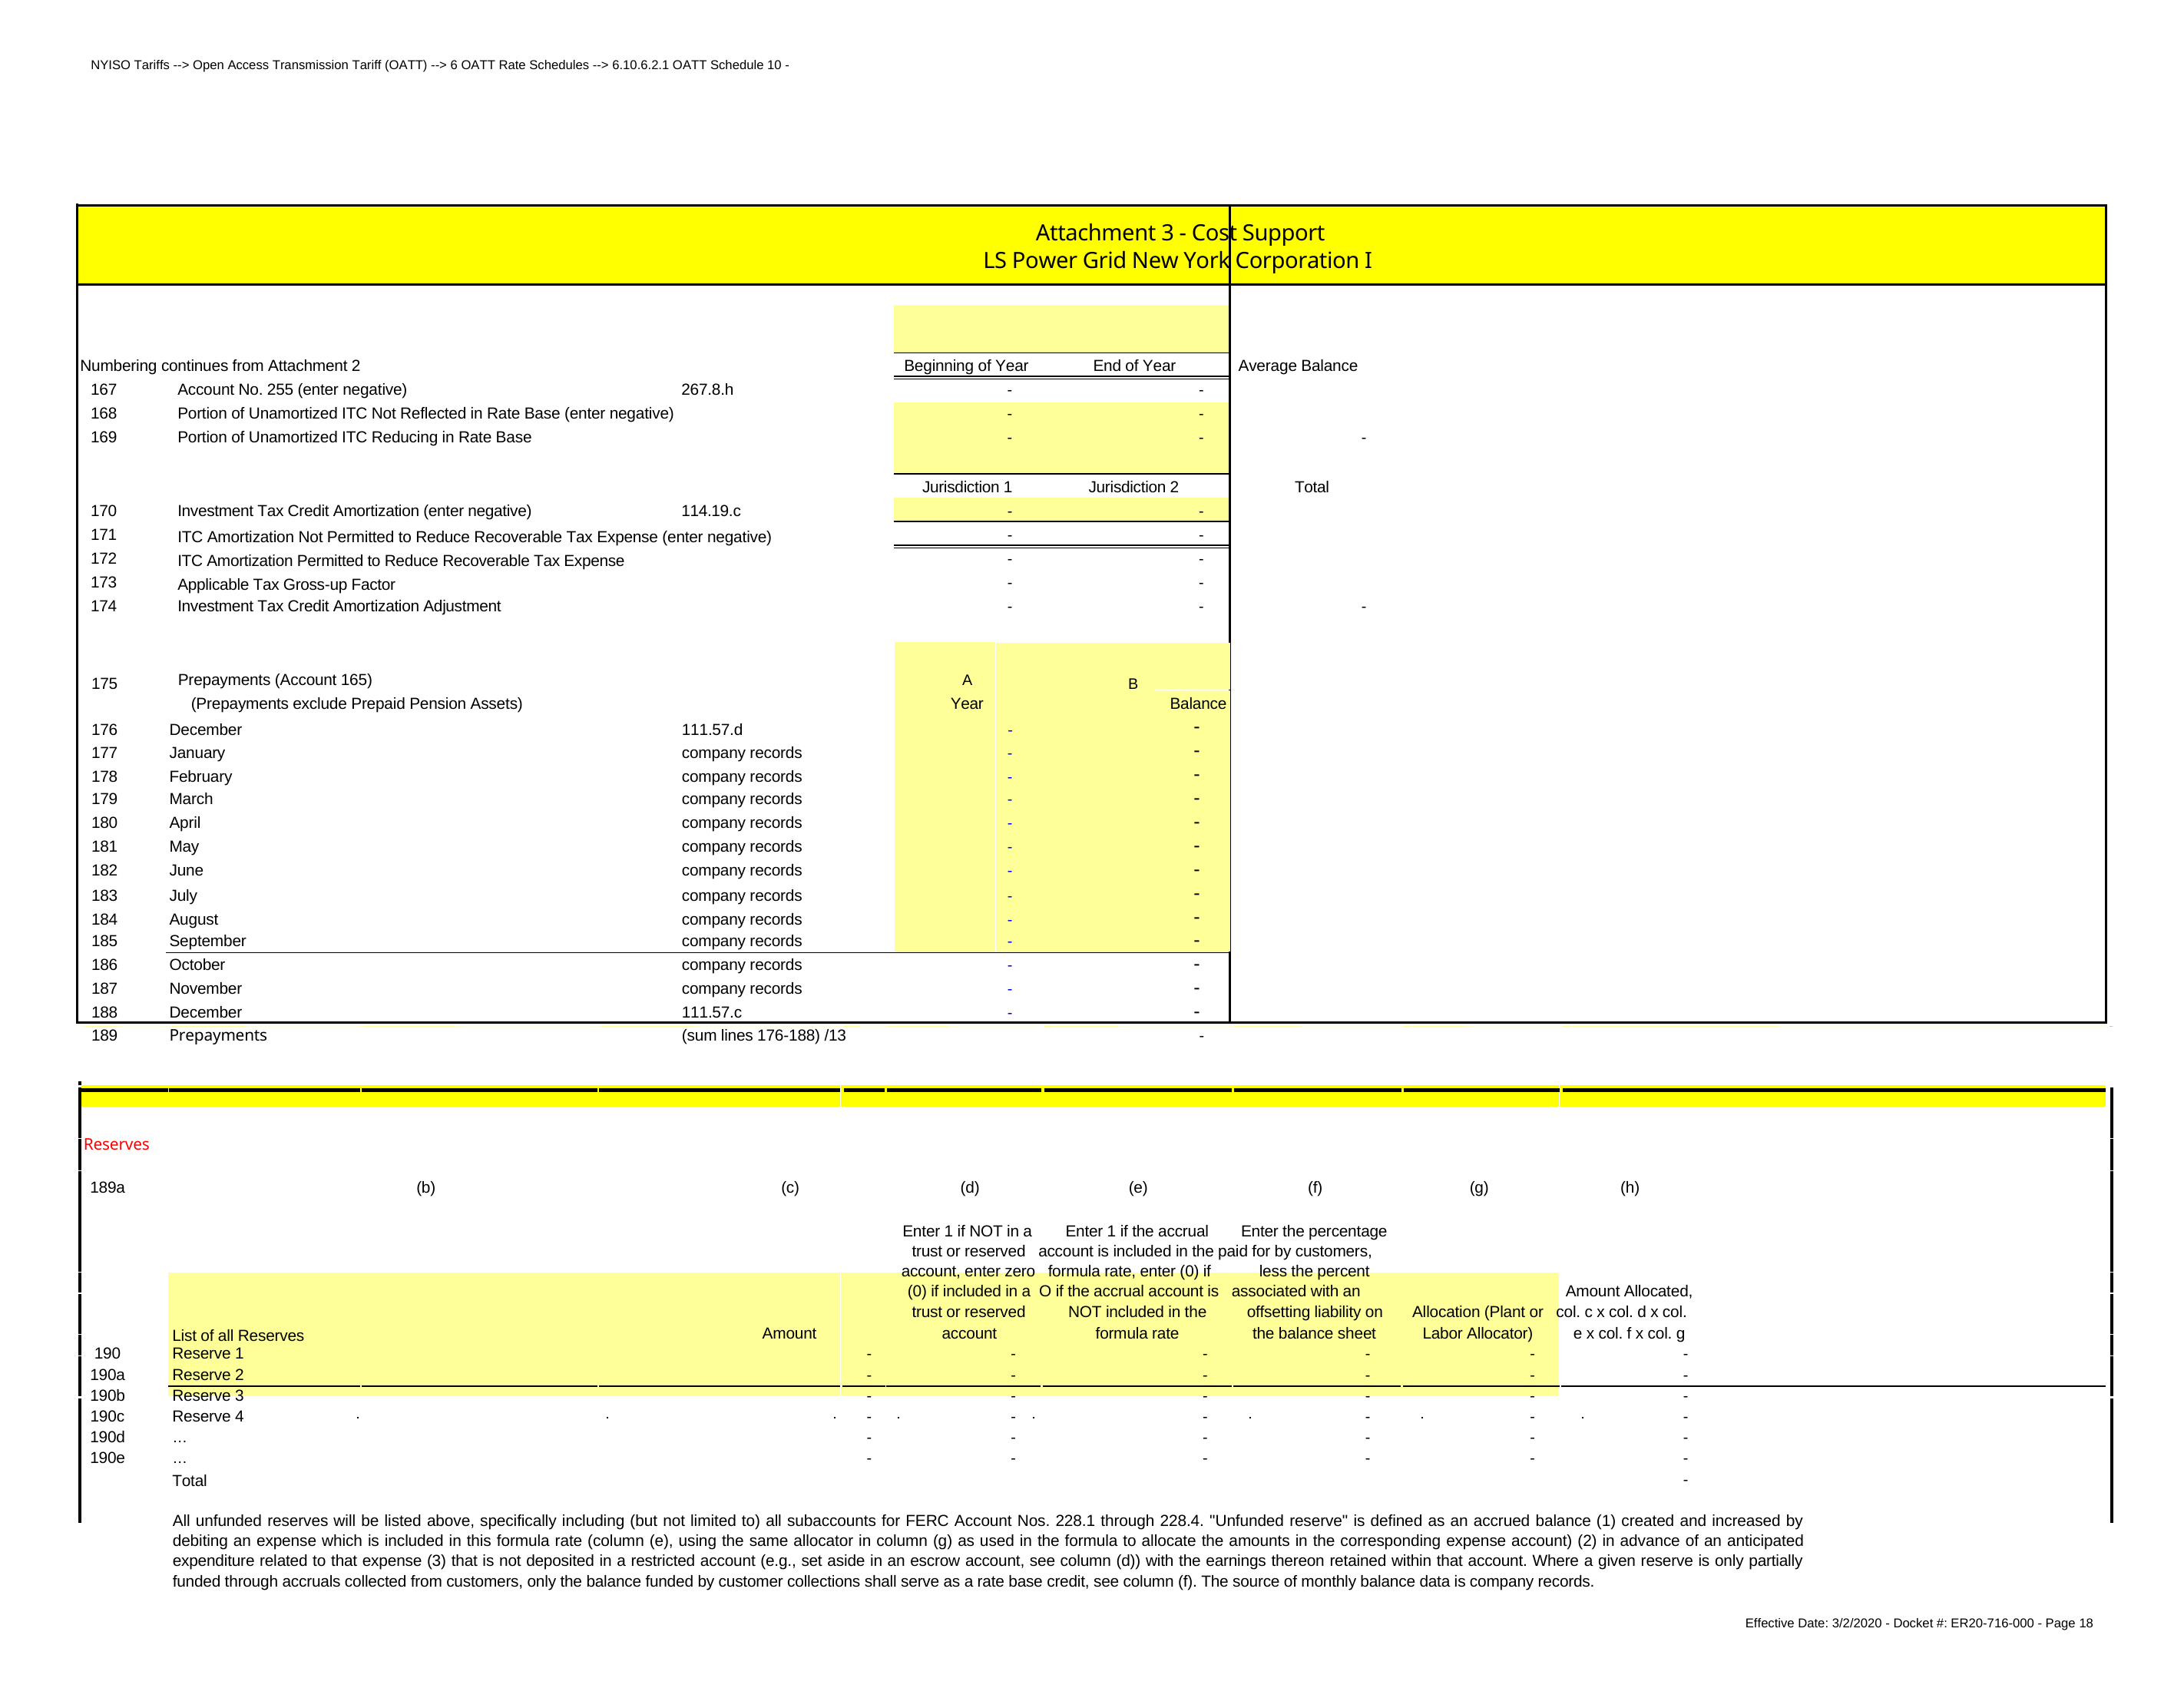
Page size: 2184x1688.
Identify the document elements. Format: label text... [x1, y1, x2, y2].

text 175 Prepayments (Account 165) A B [91, 670, 2184, 689]
text 190c Reserve 4 - - - - - - [84, 1407, 2184, 1425]
text 181 May company records - - [91, 837, 2184, 856]
text 190a Reserve 2 - - - - - - [84, 1365, 2184, 1384]
text 187 November company records - - [91, 980, 2184, 998]
text 176 December 111.57.d - - [91, 718, 2184, 736]
text 168 Portion of Unamortized ITC Not Reflected in Rate Base (enter negative) - - [80, 405, 2184, 423]
text 188 December 111.57.c - - [91, 1004, 2184, 1022]
text 190e … - - - - - - [84, 1448, 2184, 1467]
text 173 Applicable Tax Gross-up Factor - - [91, 574, 2184, 592]
text Attachment 3 - Cost Support [1036, 220, 2184, 247]
text trust or reserved account is included in the paid for by customers, [84, 1242, 2184, 1260]
text All unfunded reserves will be listed above, specifically including (but not limited to) all subaccounts for FERC Account Nos. 228.1 through 228.4. "Unfunded reserve" is defined as an accrued balance (1) created and increased by debiting an expense which is included in this formula rate (column (e), using the same allocator in column (g) as used in the formula to allocate the amounts in the corresponding expense account) (2) in advance of an anticipated expenditure related to that expense (3) that is not deposited in a restricted account (e.g., set aside in an escrow account, see column (d)) with the earnings thereon retained within that account. Where a given reserve is only partially funded through accruals collected from customers, only the balance funded by customer collections shall serve as a rate base credit, see column (f). The source of monthly balance data is company records. [172, 1510, 1805, 1590]
text (0) if included in a O if the accrual account is associated with an Amount Allocated, [84, 1282, 2184, 1300]
text 179 March company records - - [91, 789, 2184, 808]
text 170 Investment Tax Credit Amortization (enter negative) 114.19.c - - [91, 502, 2184, 521]
text LS Power Grid New York Corporation I [983, 248, 2184, 273]
text trust or reserved NOT included in the offsetting liability on Allocation (Plant or col. c x col. d x col. [84, 1302, 2184, 1321]
text 190d … - - - - - - [84, 1428, 2184, 1446]
text 190b Reserve 3 - - - - - - [84, 1386, 2184, 1405]
text 190 Reserve 1 - - - - - - [84, 1345, 2184, 1362]
text 177 January company records - - [91, 742, 2184, 760]
text 180 April company records - - [91, 813, 2184, 832]
text 167 Account No. 255 (enter negative) 267.8.h - - [80, 381, 2184, 399]
text 189a (b) (c) (d) (e) (f) (g) (h) [84, 1178, 2184, 1196]
text 182 June company records - - [91, 861, 2184, 879]
text 169 Portion of Unamortized ITC Reducing in Rate Base - - - [80, 428, 2184, 446]
text (Prepayments exclude Prepaid Pension Assets) Year Balance [91, 694, 2184, 713]
text Enter 1 if NOT in a Enter 1 if the accrual Enter the percentage [84, 1222, 2184, 1240]
text 174 Investment Tax Credit Amortization Adjustment - - - [91, 597, 2184, 615]
text Numbering continues from Attachment 2 Beginning of Year End of Year Average Balance [80, 356, 2184, 375]
text account, enter zero formula rate, enter (0) if less the percent [84, 1262, 2184, 1280]
text 186 October company records - - [91, 955, 2184, 974]
text Total - [84, 1470, 2184, 1488]
text 171 ITC Amortization Not Permitted to Reduce Recoverable Tax Expense (enter negative) - - [91, 525, 2184, 544]
text 172 ITC Amortization Permitted to Reduce Recoverable Tax Expense - - [91, 550, 2184, 568]
text Reserves [84, 1135, 2184, 1153]
text 185 September company records - - [91, 932, 2184, 951]
text 184 August company records - - [91, 909, 2184, 927]
text Jurisdiction 1 Jurisdiction 2 Total [91, 478, 2184, 496]
text 178 February company records - - [91, 766, 2184, 784]
text 183 July company records - - [91, 885, 2184, 903]
text List of all Reserves Amount account formula rate the balance sheet Labor Allocator) e x col. f x col. g [84, 1325, 2184, 1343]
text 189 Prepayments (sum lines 176-188) /13 - [91, 1026, 2184, 1044]
